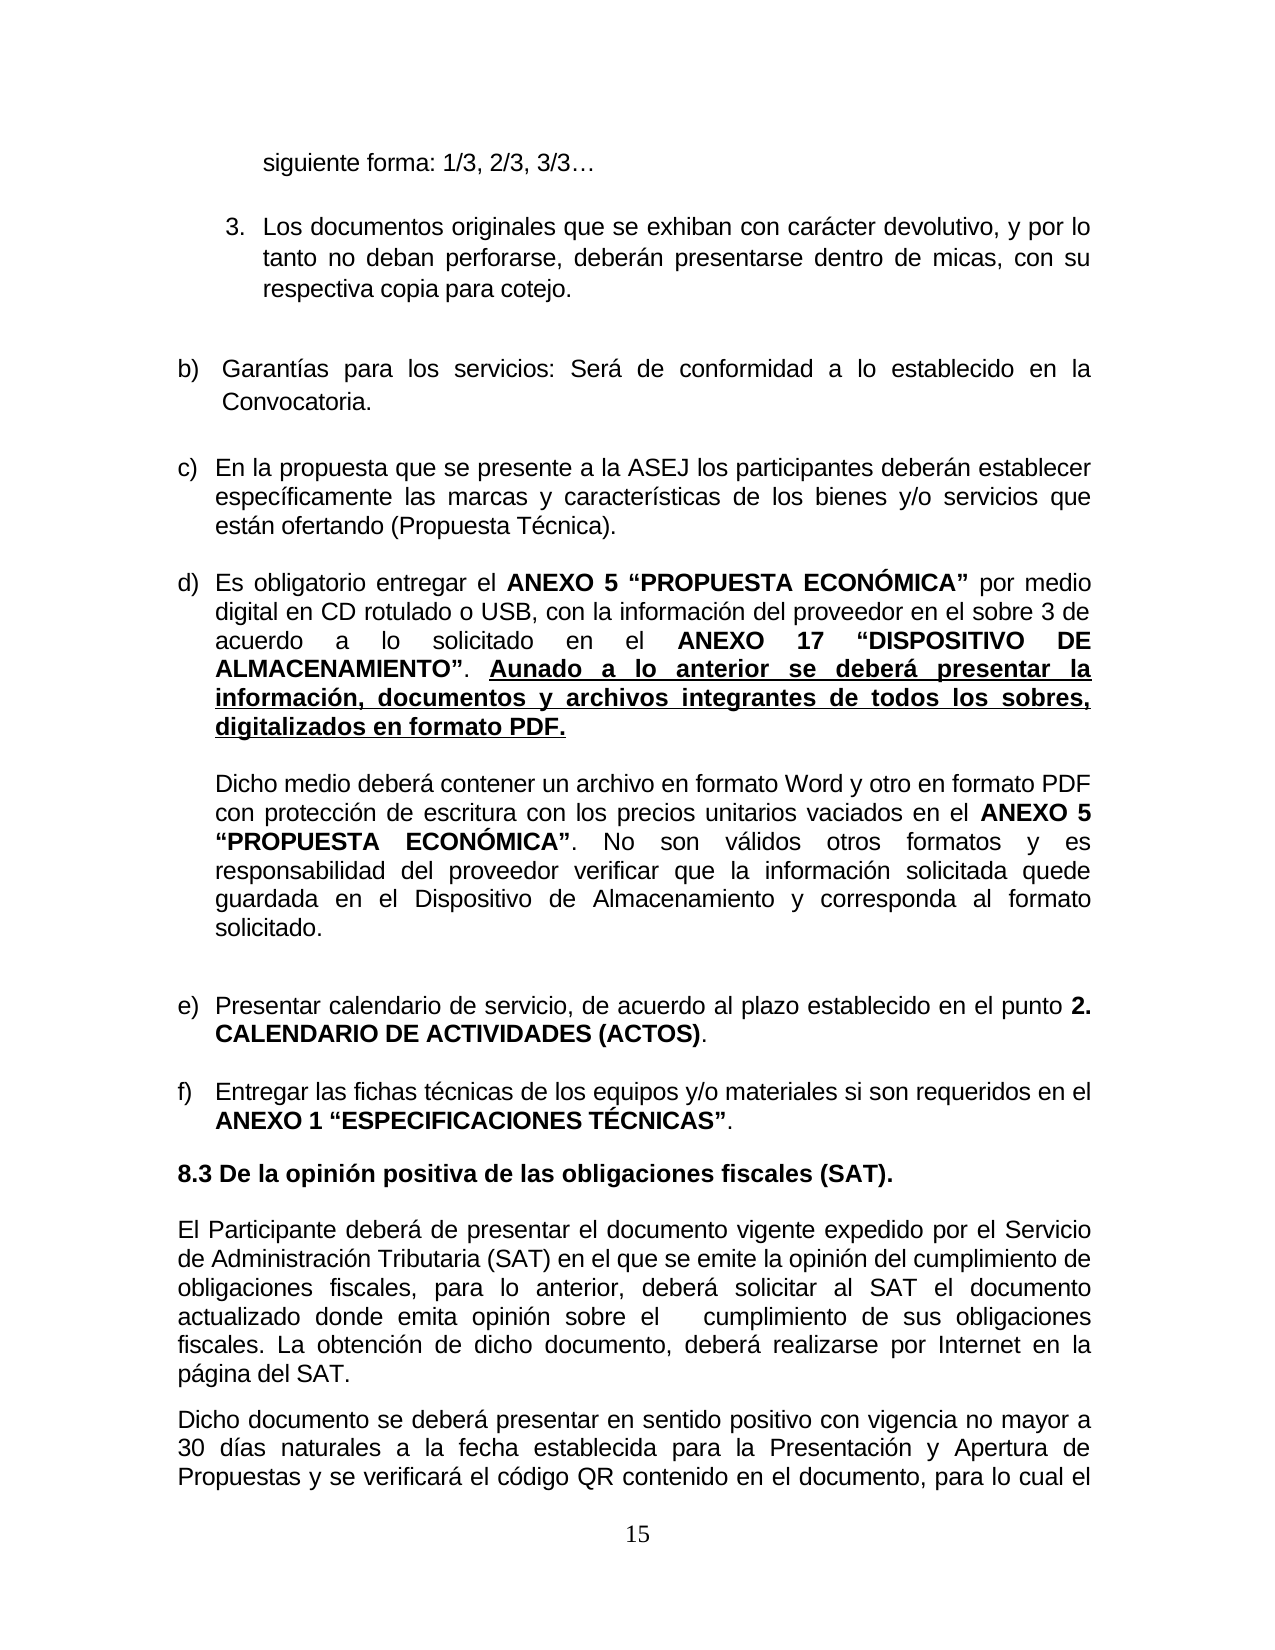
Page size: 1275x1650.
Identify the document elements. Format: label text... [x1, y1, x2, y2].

list Garantías para los servicios: Será de conformidad a lo establecido en la Convocatoria. [177, 354, 1092, 416]
list En la propuesta que se presente a la ASEJ los participantes deberán establecer específicamente las marcas y características de los bienes y/o servicios que están ofertando (Propuesta Técnica). [177, 453, 1091, 539]
list Presentar calendario de servicio, de acuerdo al plazo establecido en el punto 2. CALENDARIO DE ACTIVIDADES (ACTOS). [177, 991, 1091, 1048]
list Entregar las fichas técnicas de los equipos y/o materiales si son requeridos en el ANEXO 1 “ESPECIFICACIONES TÉCNICAS”. [177, 1077, 1091, 1134]
list Es obligatorio entregar el ANEXO 5 “PROPUESTA ECONÓMICA” por medio digital en CD rotulado o USB, con la información del proveedor en el sobre 3 de acuerdo a lo solicitado en el ANEXO 17 “DISPOSITIVO DE ALMACENAMIENTO”. Aunado a lo anterior se deberá presentar la información, documentos y archivos integrantes de todos los sobres, digitalizados en formato PDF. [177, 568, 1091, 741]
list Dicho medio deberá contener un archivo en formato Word y otro en formato PDF con protección de escritura con los precios unitarios vaciados en el ANEXO 5 “PROPUESTA ECONÓMICA”. No son válidos otros formatos y es responsabilidad del proveedor verificar que la información solicitada quede guardada en el Dispositivo de Almacenamiento y corresponda al formato solicitado. [215, 769, 1091, 942]
list Los documentos originales que se exhiban con carácter devolutivo, y por lo tanto no deban perforarse, deberán presentarse dentro de micas, con su respectiva copia para cotejo. [225, 212, 1091, 302]
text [177, 1404, 1091, 1491]
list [225, 148, 1013, 176]
text El Participante deberá de presentar el documento vigente expedido por el Servicio de Administración Tributaria (SAT) en el que se emite la opinión del cumplimiento de obligaciones fiscales, para lo anterior, deberá solicitar al SAT el documento actualizado donde emita opinión sobre el cumplimiento de sus obligaciones fiscales. La obtención de dicho documento, deberá realizarse por Internet en la página del SAT. [177, 1215, 1091, 1388]
subtitle 8.3 De la opinión positiva de las obligaciones fiscales (SAT). [177, 1159, 1098, 1188]
